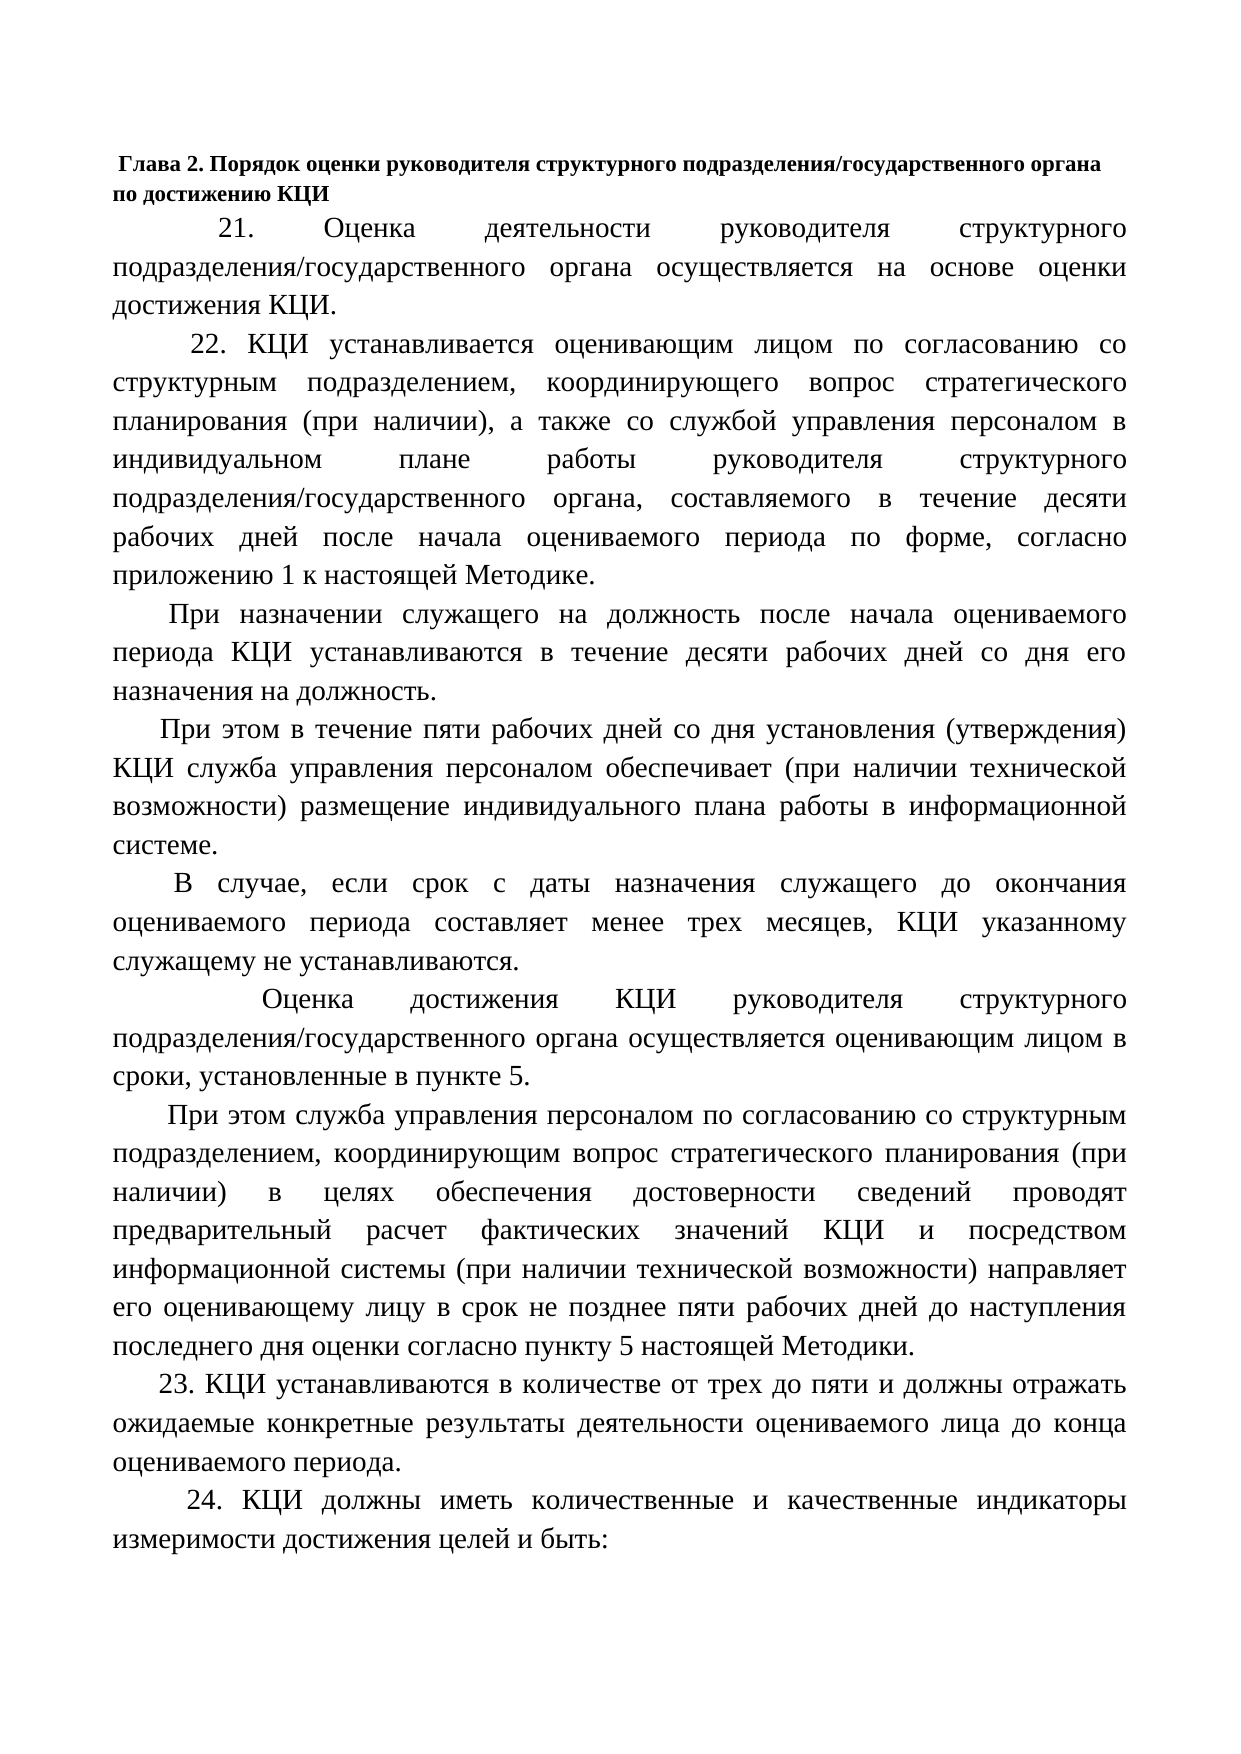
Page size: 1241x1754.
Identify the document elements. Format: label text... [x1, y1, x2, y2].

text 22. КЦИ устанавливается оценивающим лицом по согласованию со структурным подразделением, координирующего вопрос стратегического планирования (при наличии), а также со службой управления персоналом в индивидуальном плане работы руководителя структурного подразделения/государственного органа, составляемого в течение десяти рабочих дней после начала оцениваемого периода по форме, согласно приложению 1 к настоящей Методике. [112, 326, 1128, 591]
text 24. КЦИ должны иметь количественные и качественные индикаторы измеримости достижения целей и быть: [112, 1482, 1128, 1554]
text Глава 2. Порядок оценки руководителя структурного подразделения/государственного органа по достижению КЦИ [112, 150, 1128, 207]
text При назначении служащего на должность после начала оцениваемого периода КЦИ устанавливаются в течение десяти рабочих дней со дня его назначения на должность. [112, 596, 1128, 706]
text Оценка достижения КЦИ руководителя структурного подразделения/государственного органа осуществляется оценивающим лицом в сроки, установленные в пункте 5. [112, 981, 1128, 1092]
text В случае, если срок с даты назначения служащего до окончания оцениваемого периода составляет менее трех месяцев, КЦИ указанному служащему не устанавливаются. [112, 866, 1128, 976]
text 21. Оценка деятельности руководителя структурного подразделения/государственного органа осуществляется на основе оценки достижения КЦИ. [112, 210, 1128, 321]
text 23. КЦИ устанавливаются в количестве от трех до пяти и должны отражать ожидаемые конкретные результаты деятельности оцениваемого лица до конца оцениваемого периода. [112, 1367, 1128, 1477]
text При этом служба управления персоналом по согласованию со структурным подразделением, координирующим вопрос стратегического планирования (при наличии) в целях обеспечения достоверности сведений проводят предварительный расчет фактических значений КЦИ и посредством информационной системы (при наличии технической возможности) направляет его оценивающему лицу в срок не позднее пяти рабочих дней до наступления последнего дня оценки согласно пункту 5 настоящей Методики. [112, 1097, 1128, 1362]
text При этом в течение пяти рабочих дней со дня установления (утверждения) КЦИ служба управления персоналом обеспечивает (при наличии технической возможности) размещение индивидуального плана работы в информационной системе. [112, 711, 1128, 861]
